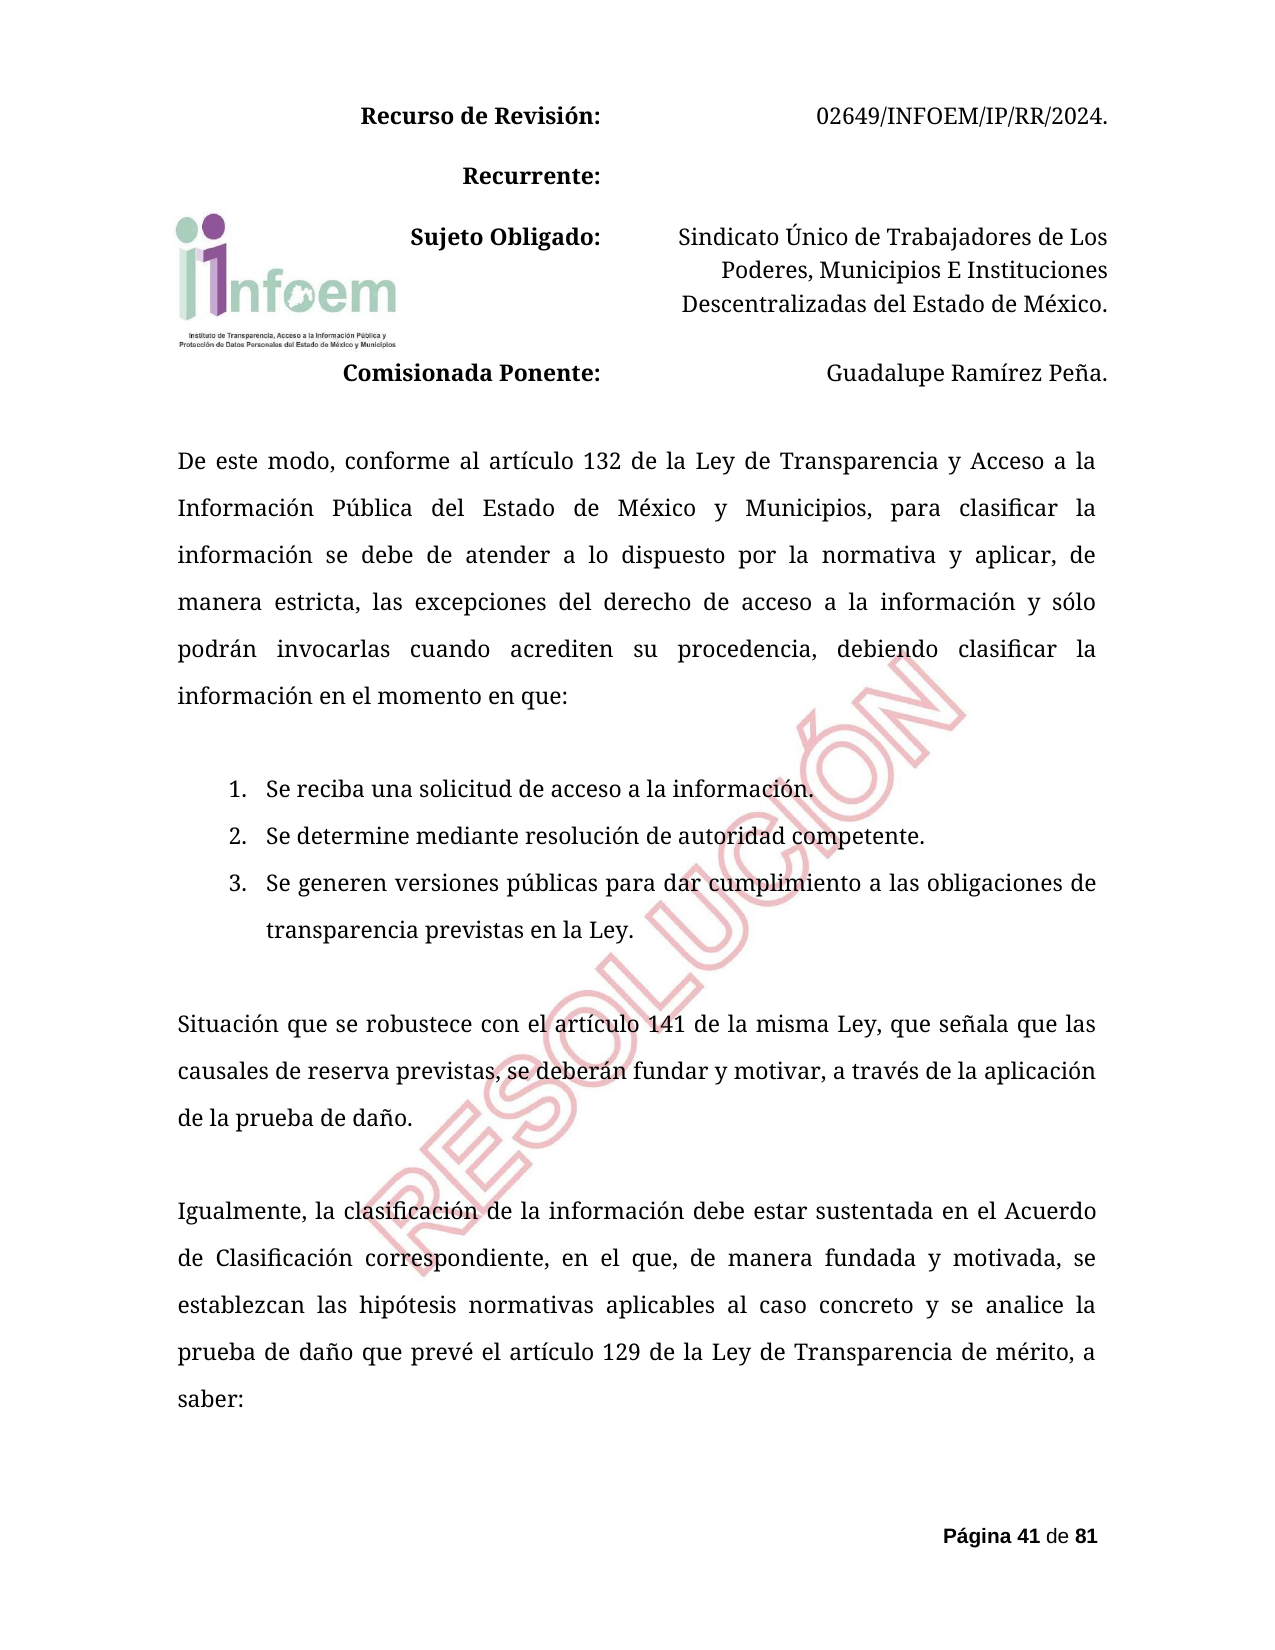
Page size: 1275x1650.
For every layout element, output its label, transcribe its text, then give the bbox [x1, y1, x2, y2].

text De este modo, conforme al artículo 132 de la Ley de Transparencia y Acceso a la Información Pública del Estado de México y Municipios, para clasificar la información se debe de atender a lo dispuesto por la normativa y aplicar, de manera estricta, las excepciones del derecho de acceso a la información y sólo podrán invocarlas cuando acrediten su procedencia, debiendo clasificar la información en el momento en que: [177, 445, 1098, 711]
list Se determine mediante resolución de autoridad competente. [228, 820, 1098, 852]
text Igualmente, la clasificación de la información debe estar sustentada en el Acuerdo de Clasificación correspondiente, en el que, de manera fundada y motivada, se establezcan las hipótesis normativas aplicables al caso concreto y se analice la prueba de daño que prevé el artículo 129 de la Ley de Transparencia de mérito, a saber: [177, 1195, 1098, 1414]
list Se reciba una solicitud de acceso a la información. [228, 773, 1098, 805]
picture [66, 156, 1230, 1650]
list Se generen versiones públicas para dar cumplimiento a las obligaciones de transparencia previstas en la Ley. [228, 867, 1098, 945]
text Situación que se robustece con el artículo 141 de la misma Ley, que señala que las causales de reserva previstas, se deberán fundar y motivar, a través de la aplicación de la prueba de daño. [177, 1008, 1098, 1133]
